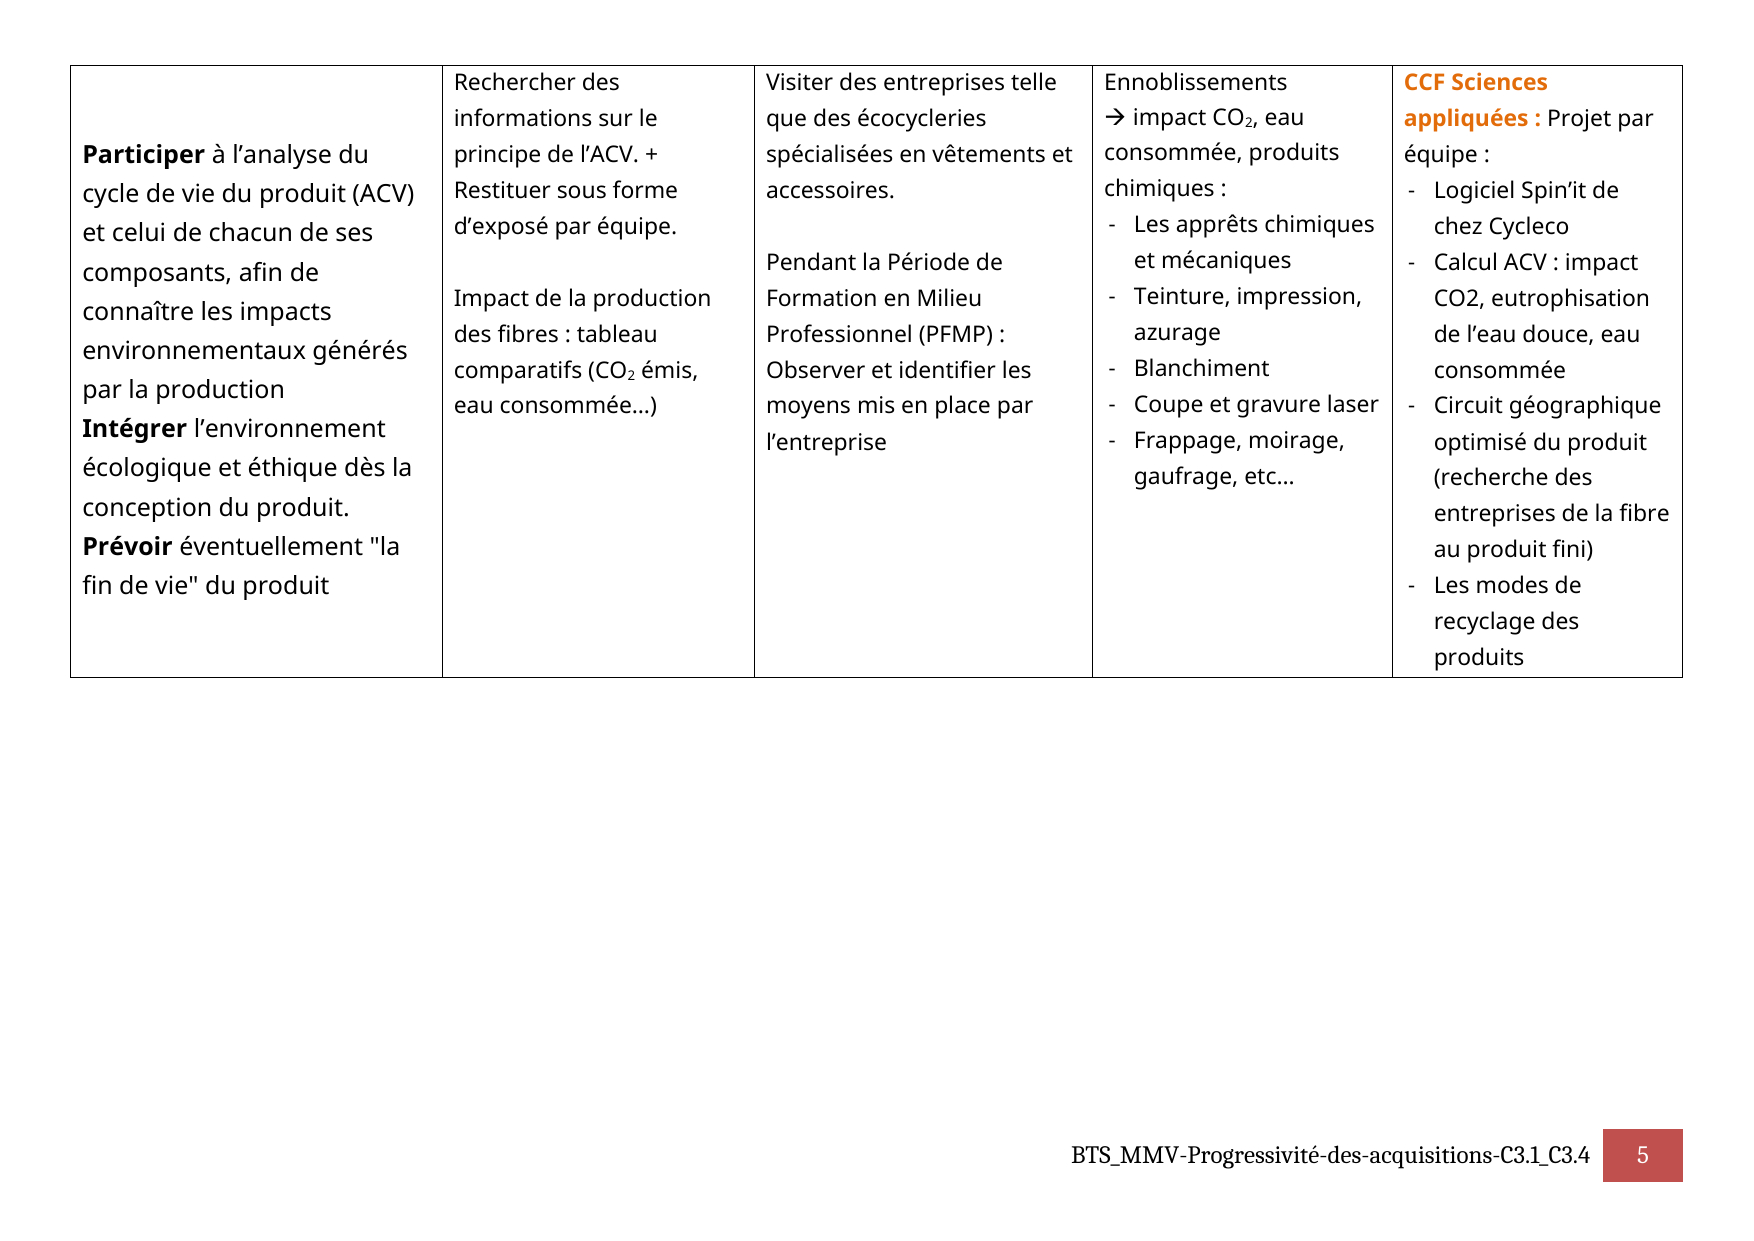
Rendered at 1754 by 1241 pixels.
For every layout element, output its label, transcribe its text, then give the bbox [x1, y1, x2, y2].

table_cell Ennoblissements impact CO2, eau consommée, produits chimiques : Les apprêts chimiques et mécaniques Teinture, impression, azurage Blanchiment Coupe et gravure laser Frappage, moirage, gaufrage, etc… [1093, 66, 1392, 677]
table_cell Participer à l’analyse du cycle de vie du produit (ACV) et celui de chacun de ses composants, afin de connaître les impacts environnementaux générés par la production Intégrer l’environnement écologique et éthique dès la conception du produit. Prévoir éventuellement "la fin de vie" du produit [71, 66, 442, 677]
table_cell Visiter des entreprises telle que des écocycleries spécialisées en vêtements et accessoires. Pendant la Période de Formation en Milieu Professionnel (PFMP) : Observer et identifier les moyens mis en place par l’entreprise [755, 66, 1092, 677]
table_cell Rechercher des informations sur le principe de l’ACV. + Restituer sous forme d’exposé par équipe. Impact de la production des fibres : tableau comparatifs (CO2 émis, eau consommée…) [443, 66, 754, 677]
table_cell CCF Sciences appliquées : Projet par équipe : Logiciel Spin’it de chez Cycleco Calcul ACV : impact CO2, eutrophisation de l’eau douce, eau consommée Circuit géographique optimisé du produit (recherche des entreprises de la fibre au produit fini) Les modes de recyclage des produits [1393, 66, 1682, 677]
